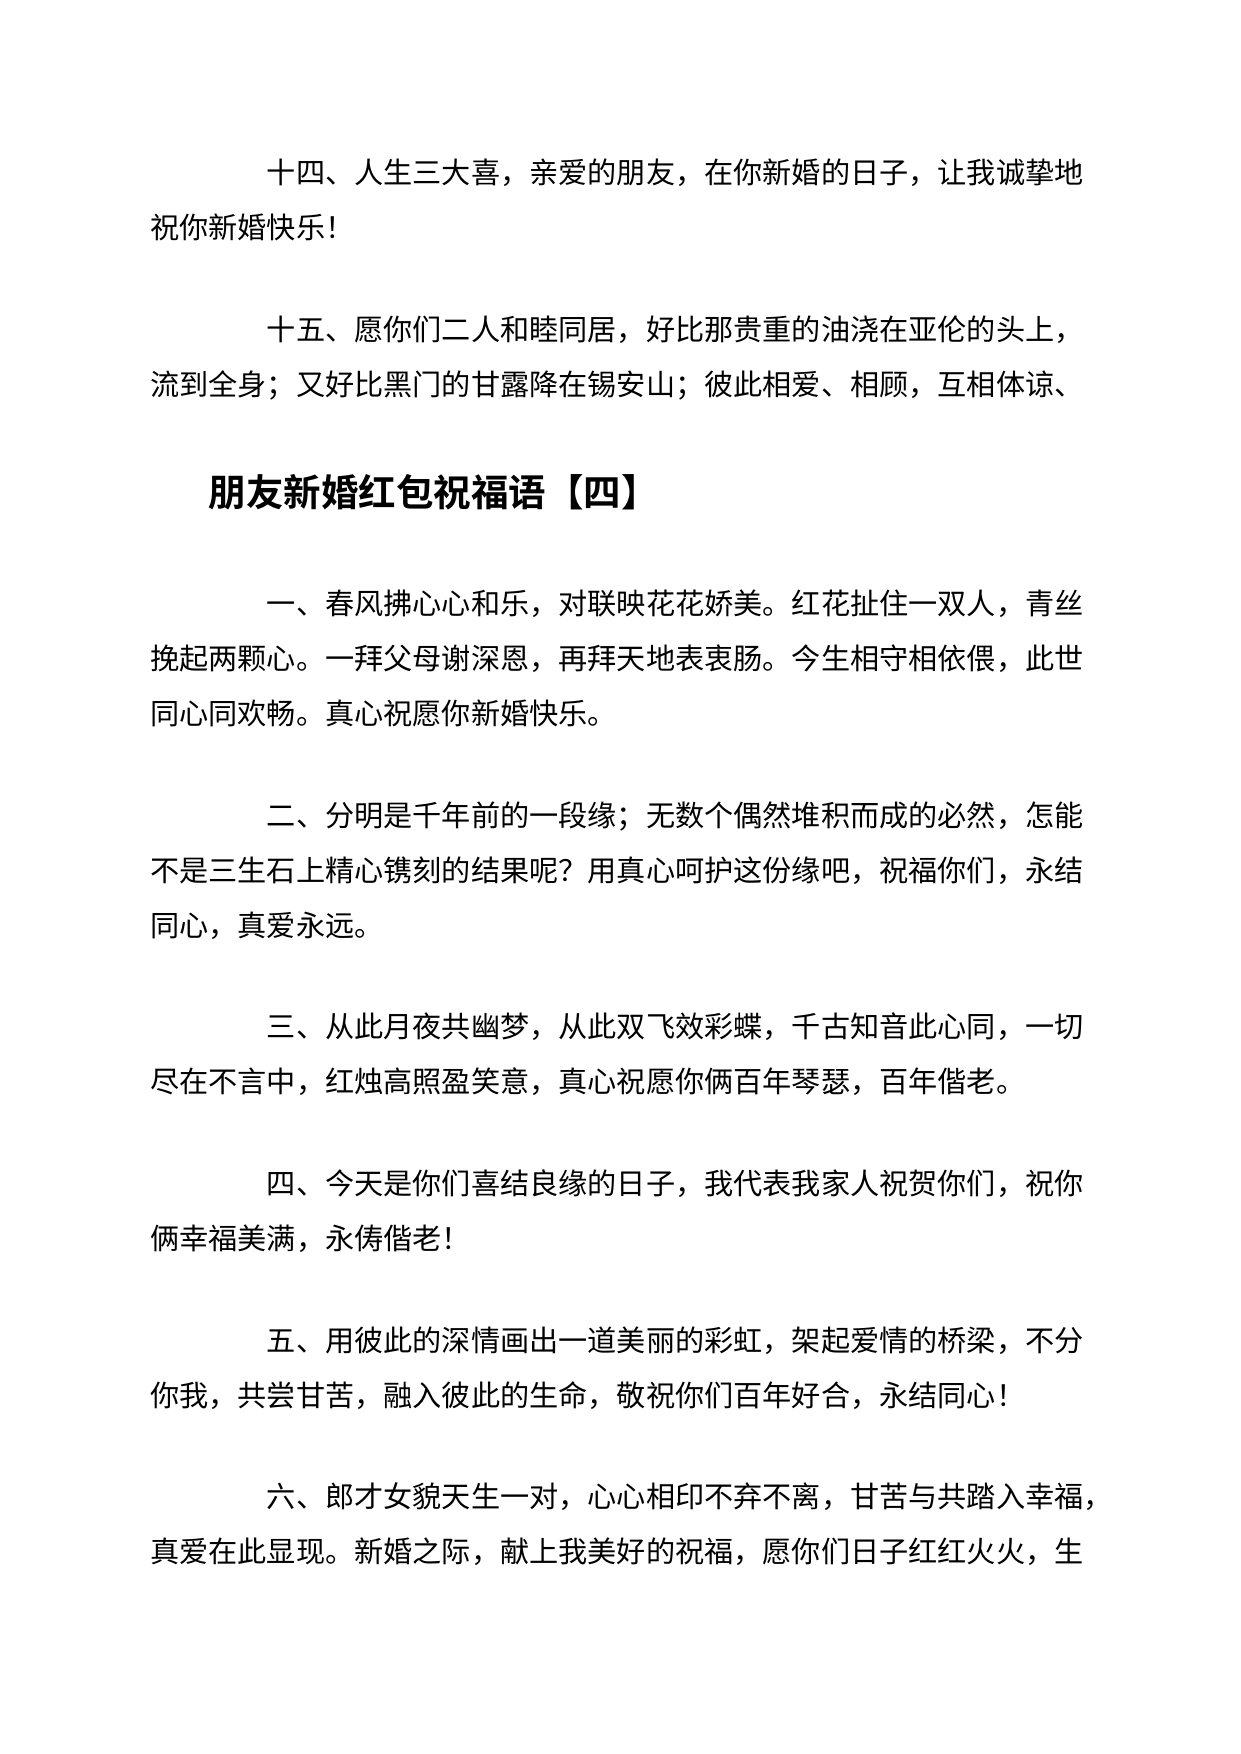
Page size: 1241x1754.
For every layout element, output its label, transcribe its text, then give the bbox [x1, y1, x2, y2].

text 二、分明是千年前的一段缘；无数个偶然堆积而成的必然，怎能不是三生石上精心镌刻的结果呢？用真心呵护这份缘吧，祝福你们，永结同心，真爱永远。 [150, 792, 1090, 944]
text 一、春风拂心心和乐，对联映花花娇美。红花扯住一双人，青丝挽起两颗心。一拜父母谢深恩，再拜天地表衷肠。今生相守相依偎，此世同心同欢畅。真心祝愿你新婚快乐。 [150, 581, 1090, 733]
text 朋友新婚红包祝福语【四】 [150, 463, 1090, 518]
text 十五、愿你们二人和睦同居，好比那贵重的油浇在亚伦的头上，流到全身；又好比黑门的甘露降在锡安山；彼此相爱、相顾，互相体谅、 [150, 307, 1090, 404]
text 三、从此月夜共幽梦，从此双飞效彩蝶，千古知音此心同，一切尽在不言中，红烛高照盈笑意，真心祝愿你俩百年琴瑟，百年偕老。 [150, 1004, 1090, 1101]
text 十四、人生三大喜，亲爱的朋友，在你新婚的日子，让我诚挚地祝你新婚快乐！ [150, 150, 1090, 247]
text 五、用彼此的深情画出一道美丽的彩虹，架起爱情的桥梁，不分你我，共尝甘苦，融入彼此的生命，敬祝你们百年好合，永结同心！ [150, 1317, 1090, 1414]
text 四、今天是你们喜结良缘的日子，我代表我家人祝贺你们，祝你俩幸福美满，永俦偕老！ [150, 1161, 1090, 1258]
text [150, 1474, 1090, 1571]
